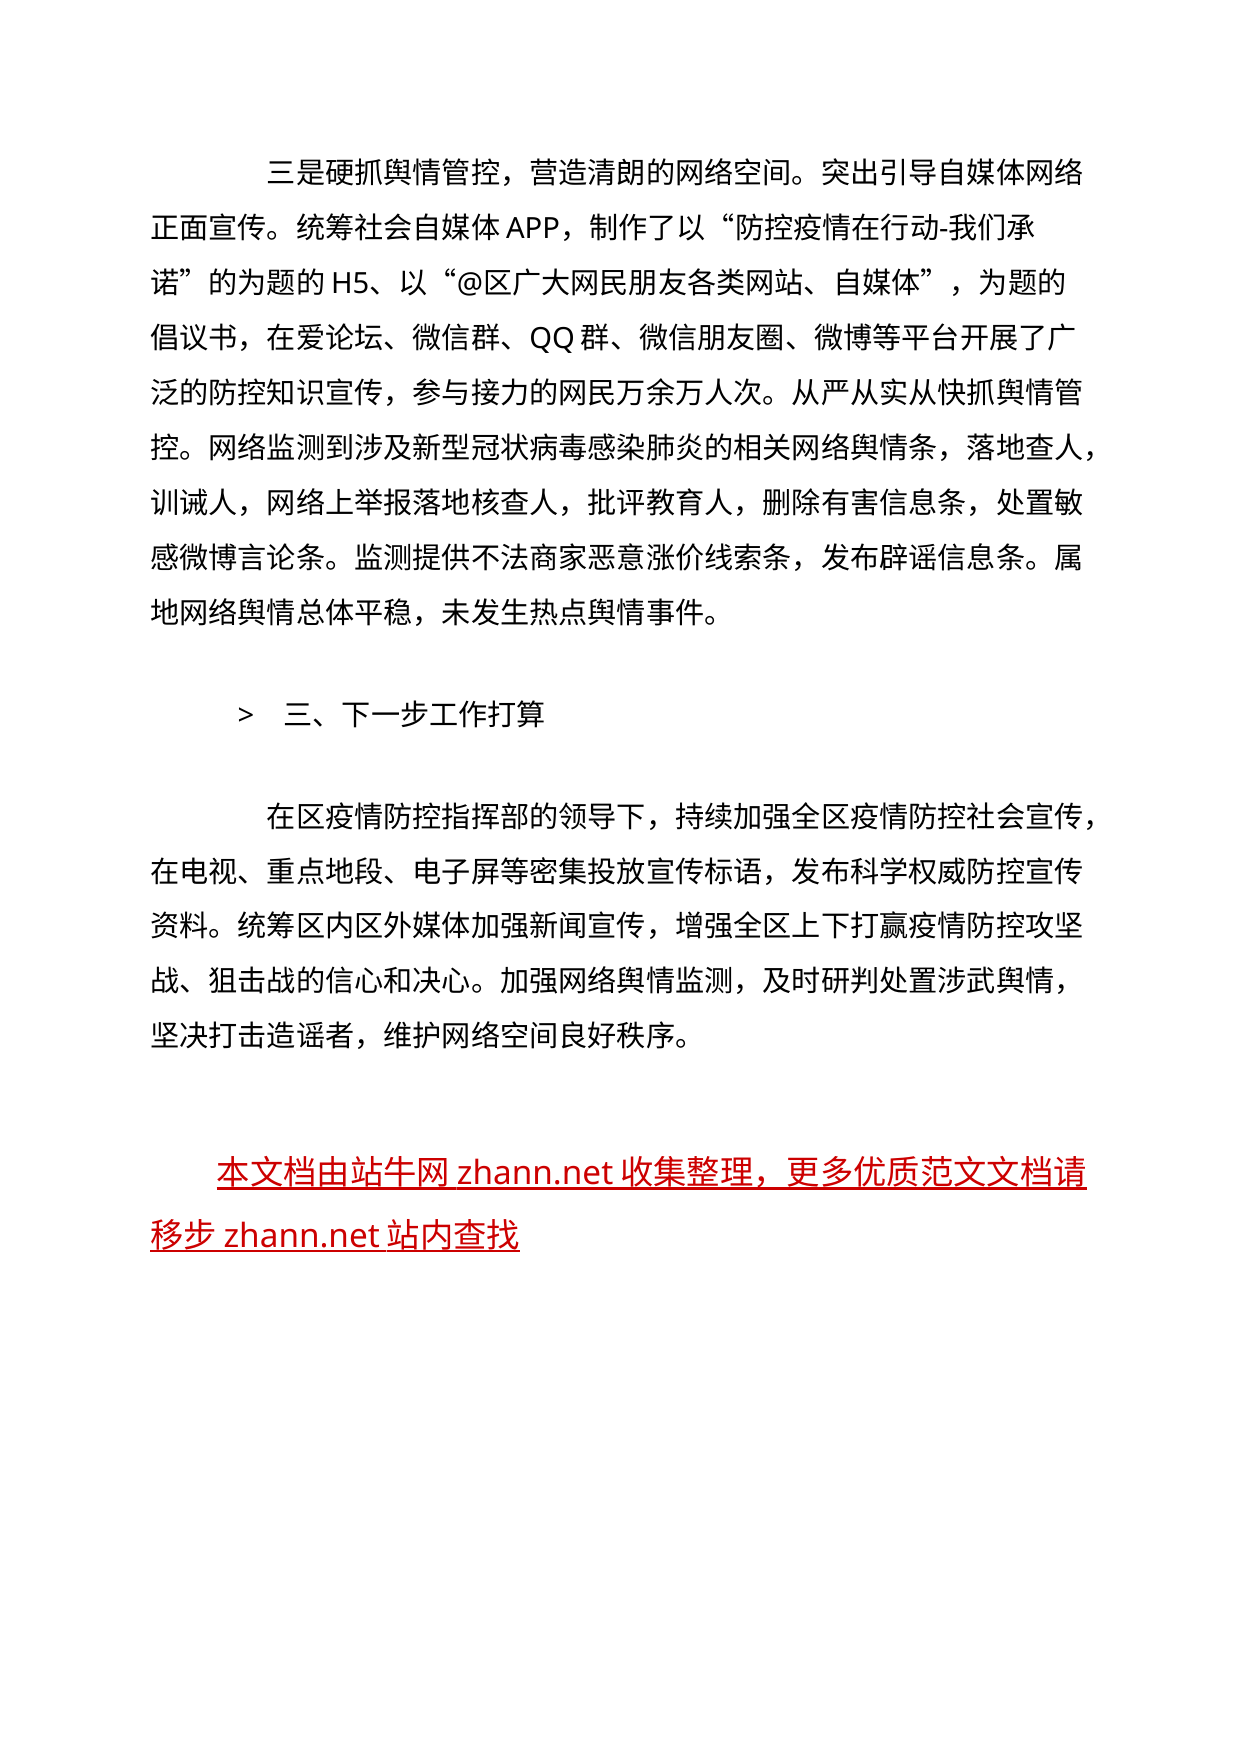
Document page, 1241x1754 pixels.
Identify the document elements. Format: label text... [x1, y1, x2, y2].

text > 三、下一步工作打算 [150, 691, 1090, 734]
text 在区疫情防控指挥部的领导下，持续加强全区疫情防控社会宣传，在电视、重点地段、电子屏等密集投放宣传标语，发布科学权威防控宣传资料。统筹区内区外媒体加强新闻宣传，增强全区上下打赢疫情防控攻坚战、狙击战的信心和决心。加强网络舆情监测，及时研判处置涉武舆情，坚决打击造谣者，维护网络空间良好秩序。 [150, 793, 1090, 1055]
text 三是硬抓舆情管控，营造清朗的网络空间。突出引导自媒体网络正面宣传。统筹社会自媒体APP，制作了以“防控疫情在行动-我们承诺”的为题的H5、以“@区广大网民朋友各类网站、自媒体”，为题的倡议书，在爱论坛、微信群、QQ群、微信朋友圈、微博等平台开展了广泛的防控知识宣传，参与接力的网民万余万人次。从严从实从快抓舆情管控。网络监测到涉及新型冠状病毒感染肺炎的相关网络舆情条，落地查人，训诫人，网络上举报落地核查人，批评教育人，删除有害信息条，处置敏感微博言论条。监测提供不法商家恶意涨价线索条，发布辟谣信息条。属地网络舆情总体平稳，未发生热点舆情事件。 [150, 150, 1090, 632]
text 本文档由站牛网zhann.net收集整理，更多优质范文文档请移步zhann.net站内查找 [150, 1146, 1090, 1257]
